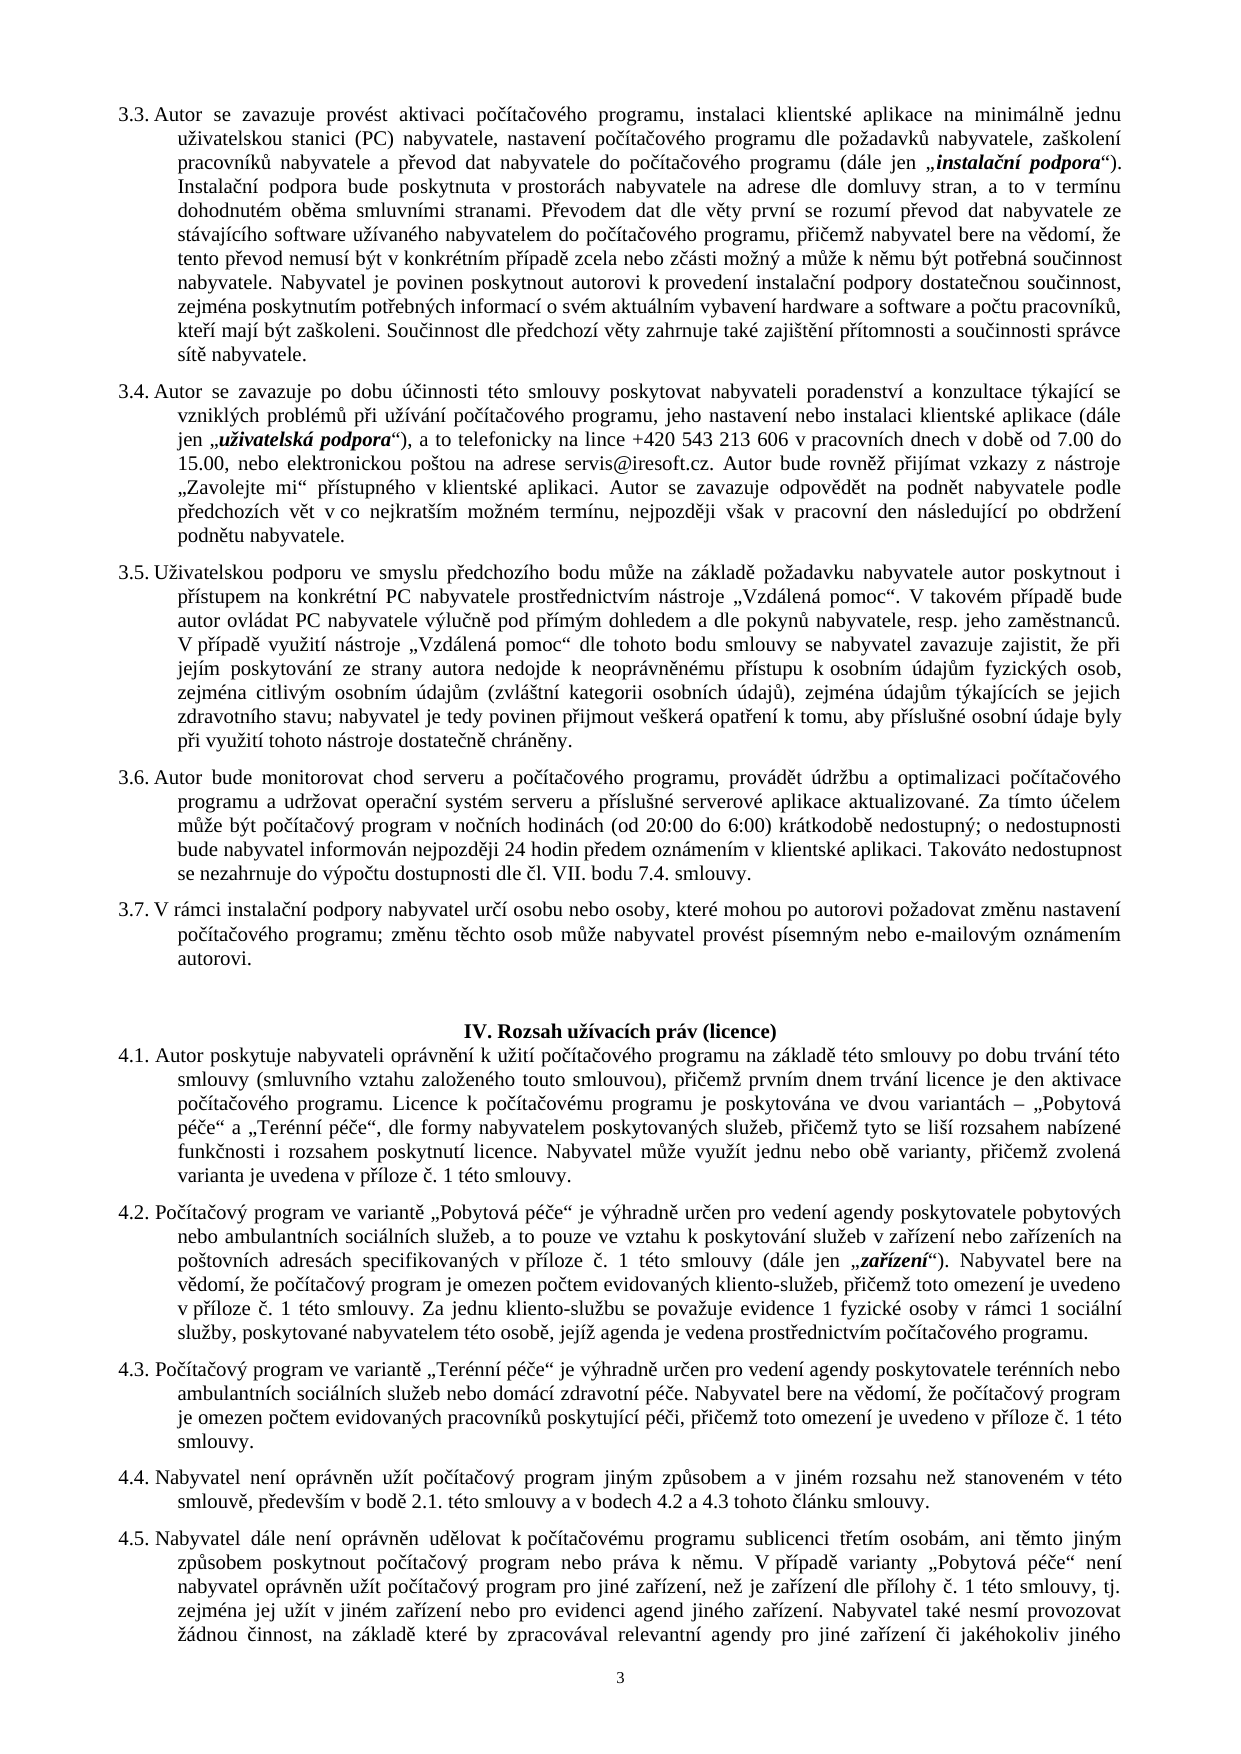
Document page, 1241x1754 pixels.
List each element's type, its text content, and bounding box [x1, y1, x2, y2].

list Autor poskytuje nabyvateli oprávnění k užití počítačového programu na základě této smlouvy po dobu trvání této smlouvy (smluvního vztahu založeného touto smlouvou), přičemž prvním dnem trvání licence je den aktivace počítačového programu. Licence k počítačovému programu je poskytována ve dvou variantách – „Pobytová péče“ a „Terénní péče“, dle formy nabyvatelem poskytovaných služeb, přičemž tyto se liší rozsahem nabízené funkčnosti i rozsahem poskytnutí licence. Nabyvatel může využít jednu nebo obě varianty, přičemž zvolená varianta je uvedena v příloze č. 1 této smlouvy. [118, 1043, 1122, 1187]
list Nabyvatel není oprávněn užít počítačový program jiným způsobem a v jiném rozsahu než stanoveném v této smlouvě, především v bodě 2.1. této smlouvy a v bodech 4.2 a 4.3 tohoto článku smlouvy. [118, 1465, 1122, 1513]
list Počítačový program ve variantě „Pobytová péče“ je výhradně určen pro vedení agendy poskytovatele pobytových nebo ambulantních sociálních služeb, a to pouze ve vztahu k poskytování služeb v zařízení nebo zařízeních na poštovních adresách specifikovaných v příloze č. 1 této smlouvy (dále jen „zařízení“). Nabyvatel bere na vědomí, že počítačový program je omezen počtem evidovaných kliento-služeb, přičemž toto omezení je uvedeno v příloze č. 1 této smlouvy. Za jednu kliento-službu se považuje evidence 1 fyzické osoby v rámci 1 sociální služby, poskytované nabyvatelem této osobě, jejíž agenda je vedena prostřednictvím počítačového programu. [118, 1199, 1122, 1344]
list Autor se zavazuje provést aktivaci počítačového programu, instalaci klientské aplikace na minimálně jednu uživatelskou stanici (PC) nabyvatele, nastavení počítačového programu dle požadavků nabyvatele, zaškolení pracovníků nabyvatele a převod dat nabyvatele do počítačového programu (dále jen „instalační podpora“). Instalační podpora bude poskytnuta v prostorách nabyvatele na adrese dle domluvy stran, a to v termínu dohodnutém oběma smluvními stranami. Převodem dat dle věty první se rozumí převod dat nabyvatele ze stávajícího software užívaného nabyvatelem do počítačového programu, přičemž nabyvatel bere na vědomí, že tento převod nemusí být v konkrétním případě zcela nebo zčásti možný a může k němu být potřebná součinnost nabyvatele. Nabyvatel je povinen poskytnout autorovi k provedení instalační podpory dostatečnou součinnost, zejména poskytnutím potřebných informací o svém aktuálním vybavení hardware a software a počtu pracovníků, kteří mají být zaškoleni. Součinnost dle předchozí věty zahrnuje také zajištění přítomnosti a součinnosti správce sítě nabyvatele. [118, 101, 1122, 366]
list Uživatelskou podporu ve smyslu předchozího bodu může na základě požadavku nabyvatele autor poskytnout i přístupem na konkrétní PC nabyvatele prostřednictvím nástroje „Vzdálená pomoc“. V takovém případě bude autor ovládat PC nabyvatele výlučně pod přímým dohledem a dle pokynů nabyvatele, resp. jeho zaměstnanců. V případě využití nástroje „Vzdálená pomoc“ dle tohoto bodu smlouvy se nabyvatel zavazuje zajistit, že při jejím poskytování ze strany autora nedojde k neoprávněnému přístupu k osobním údajům fyzických osob, zejména citlivým osobním údajům (zvláštní kategorii osobních údajů), zejména údajům týkajících se jejich zdravotního stavu; nabyvatel je tedy povinen přijmout veškerá opatření k tomu, aby příslušné osobní údaje byly při využití tohoto nástroje dostatečně chráněny. [118, 559, 1122, 752]
list Autor se zavazuje po dobu účinnosti této smlouvy poskytovat nabyvateli poradenství a konzultace týkající se vzniklých problémů při užívání počítačového programu, jeho nastavení nebo instalaci klientské aplikace (dále jen „uživatelská podpora“), a to telefonicky na lince +420 543 213 606 v pracovních dnech v době od 7.00 do 15.00, nebo elektronickou poštou na adrese servis@iresoft.cz. Autor bude rovněž přijímat vzkazy z nástroje „Zavolejte mi“ přístupného v klientské aplikaci. Autor se zavazuje odpovědět na podnět nabyvatele podle předchozích vět v co nejkratším možném termínu, nejpozději však v pracovní den následující po obdržení podnětu nabyvatele. [118, 379, 1122, 547]
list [118, 1526, 1122, 1646]
text IV. Rozsah užívacích práv (licence) [118, 1019, 1122, 1043]
list Počítačový program ve variantě „Terénní péče“ je výhradně určen pro vedení agendy poskytovatele terénních nebo ambulantních sociálních služeb nebo domácí zdravotní péče. Nabyvatel bere na vědomí, že počítačový program je omezen počtem evidovaných pracovníků poskytující péči, přičemž toto omezení je uvedeno v příloze č. 1 této smlouvy. [118, 1356, 1122, 1453]
list Autor bude monitorovat chod serveru a počítačového programu, provádět údržbu a optimalizaci počítačového programu a udržovat operační systém serveru a příslušné serverové aplikace aktualizované. Za tímto účelem může být počítačový program v nočních hodinách (od 20:00 do 6:00) krátkodobě nedostupný; o nedostupnosti bude nabyvatel informován nejpozději 24 hodin předem oznámením v klientské aplikaci. Takováto nedostupnost se nezahrnuje do výpočtu dostupnosti dle čl. VII. bodu 7.4. smlouvy. [118, 764, 1122, 885]
list V rámci instalační podpory nabyvatel určí osobu nebo osoby, které mohou po autorovi požadovat změnu nastavení počítačového programu; změnu těchto osob může nabyvatel provést písemným nebo e-mailovým oznámením autorovi. [118, 897, 1122, 969]
